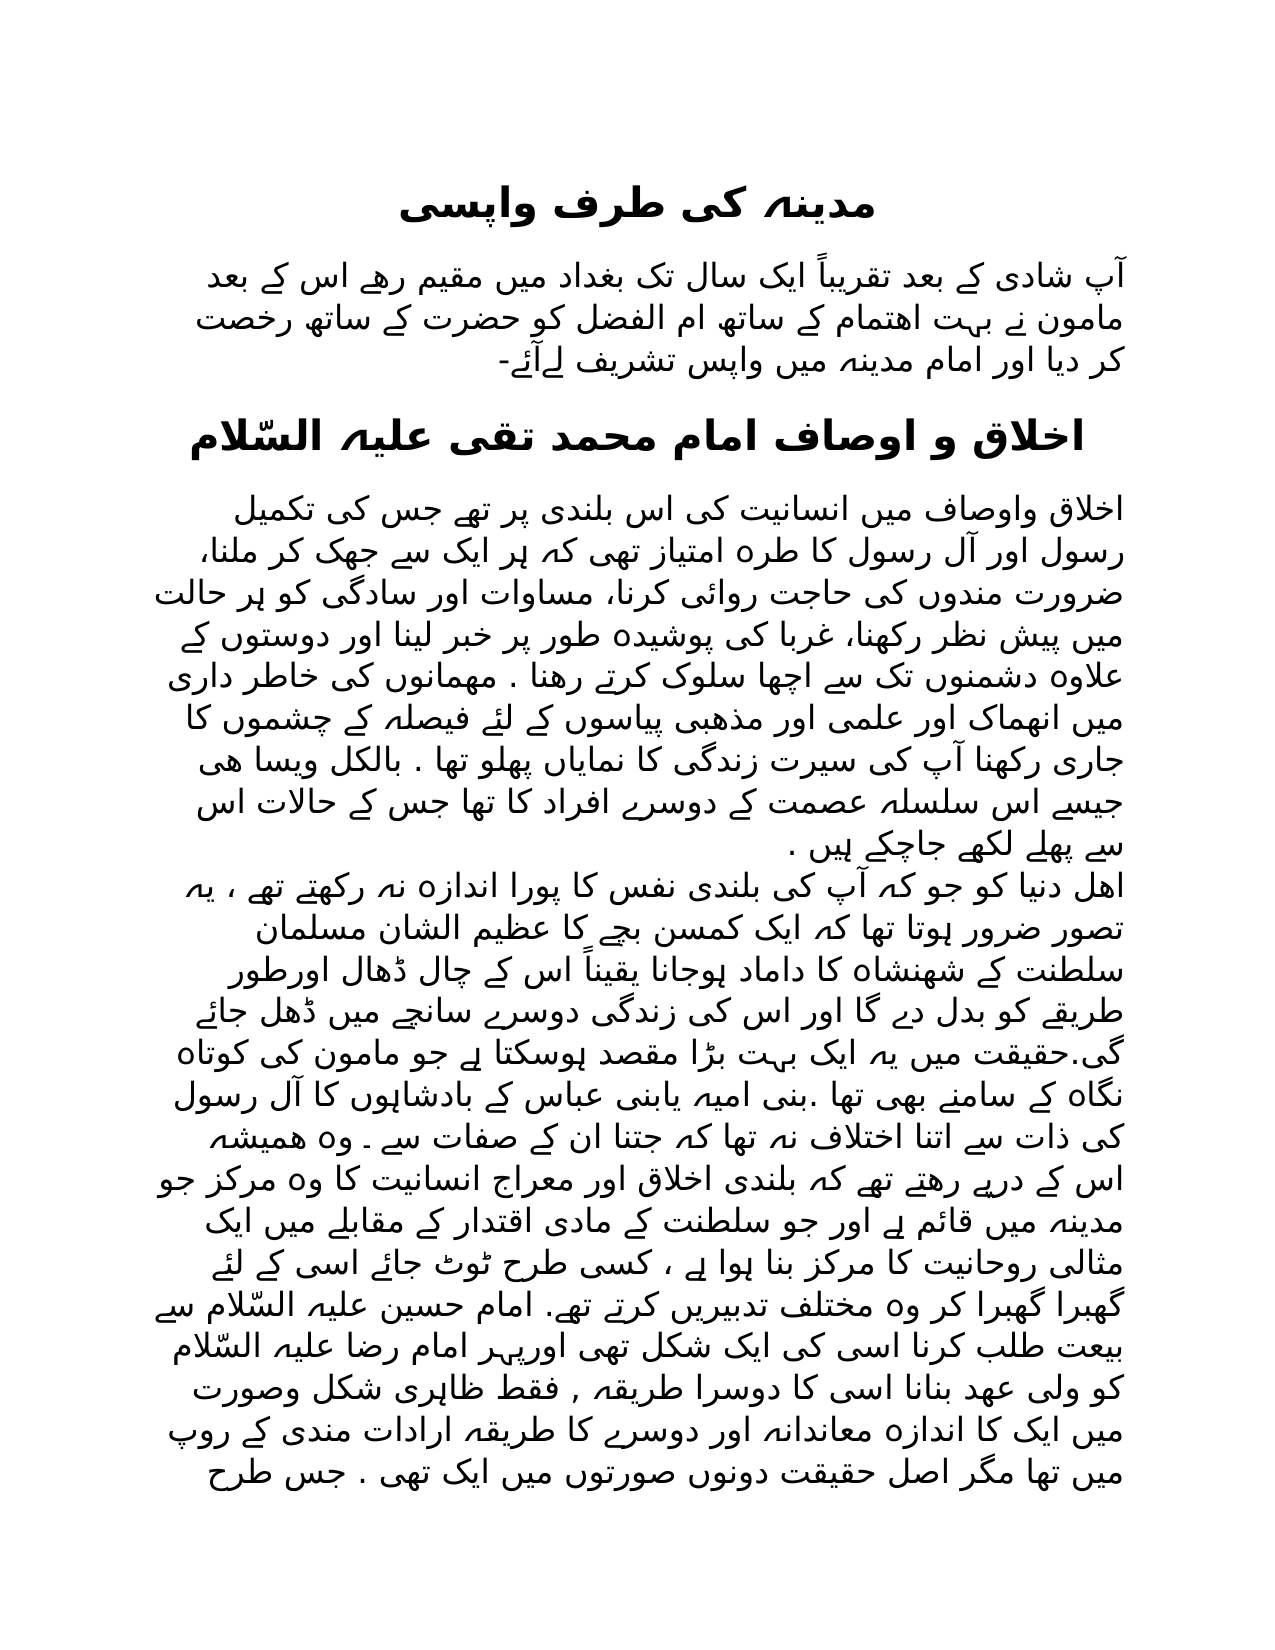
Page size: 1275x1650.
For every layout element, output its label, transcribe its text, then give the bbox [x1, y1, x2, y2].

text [150, 489, 1125, 1491]
subtitle اخلاق و اوصاف امام محمد تقی علیہ السّلام [150, 412, 1125, 460]
subtitle مدینہ کی طرف واپسی [150, 179, 1125, 228]
text آپ شادی کے بعد تقریباً ایک سال تک بغداد میں مقیم رھے اس کے بعد مامون نے بہت اھتمام کے ساتھ ام الفضل کو حضرت کے ساتھ رخصت کر دیا اور امام مدینہ میں واپس تشریف لےآئے- [150, 257, 1125, 379]
